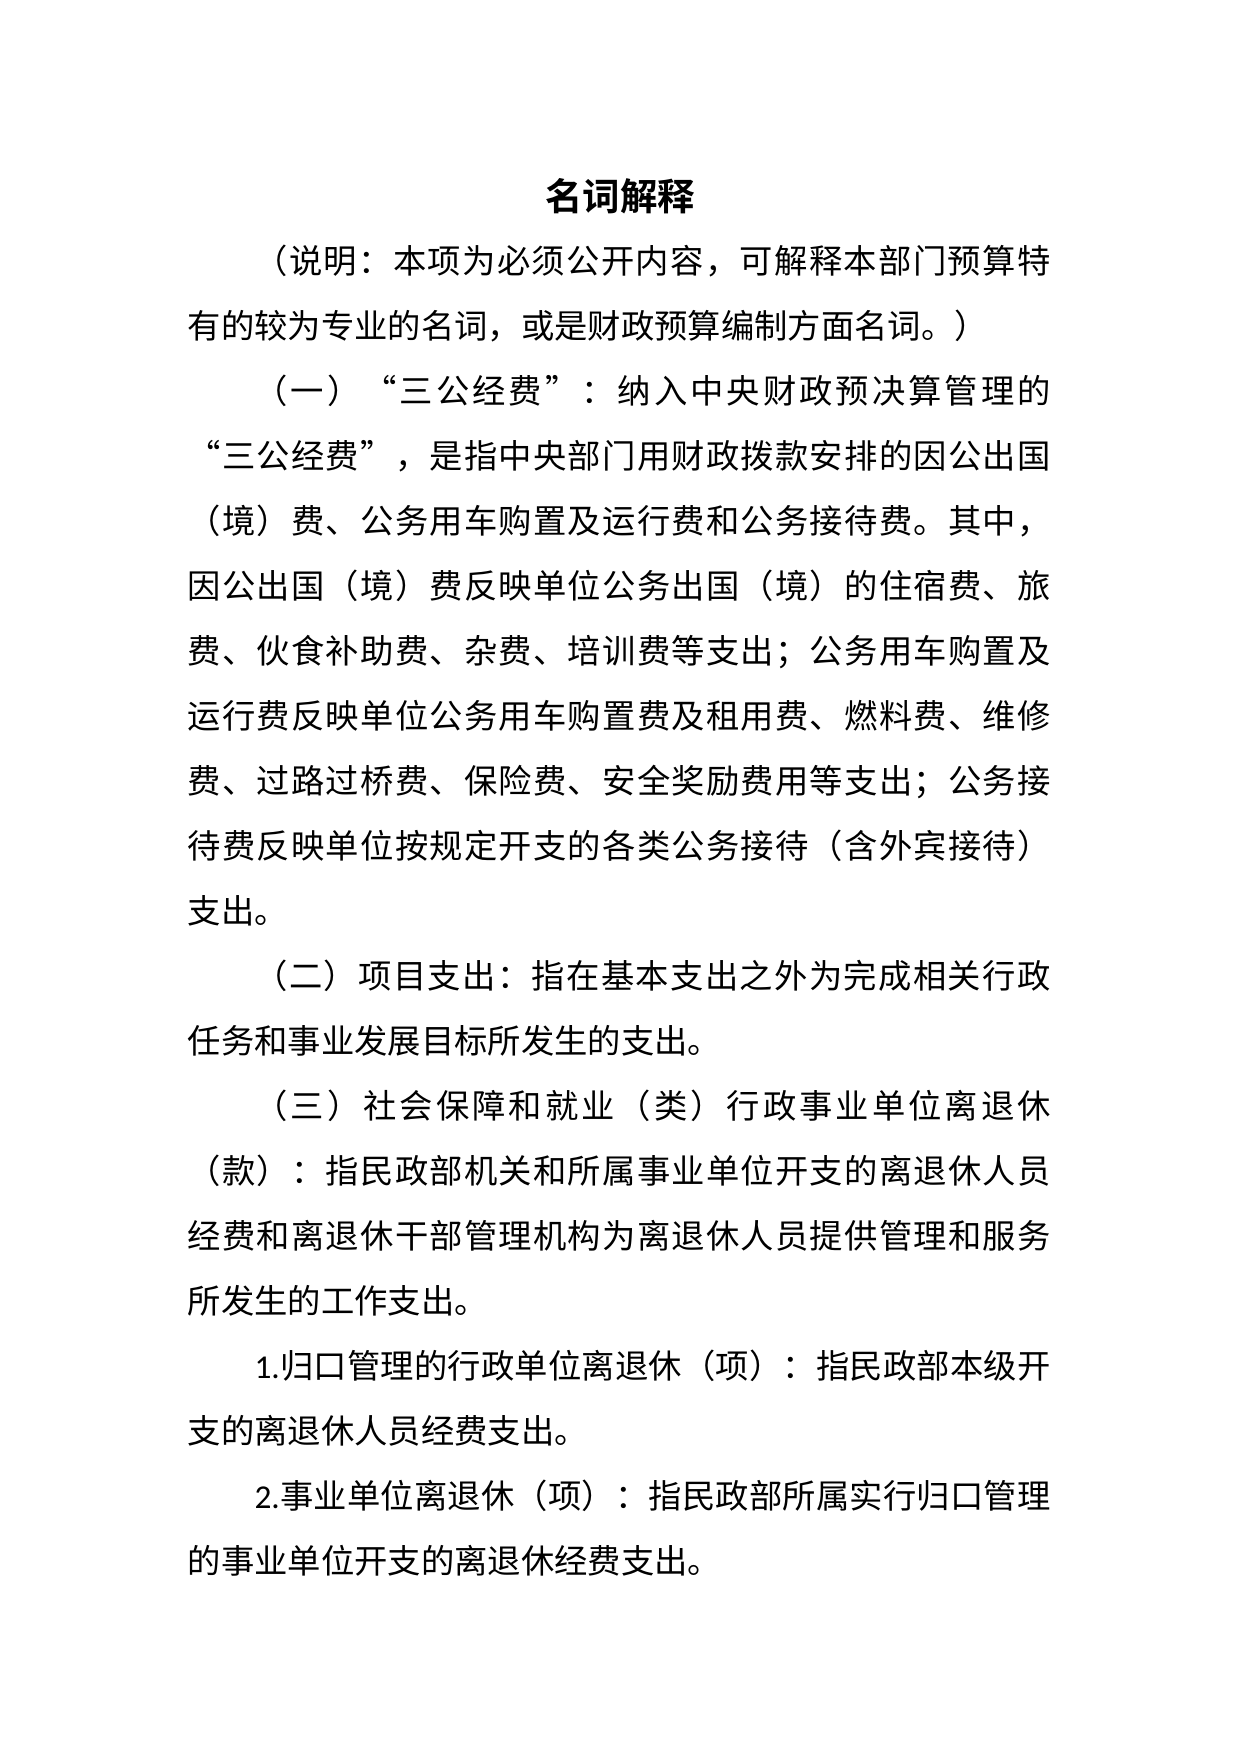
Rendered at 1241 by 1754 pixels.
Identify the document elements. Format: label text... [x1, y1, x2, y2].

text （一）“三公经费”：纳入中央财政预决算管理的“三公经费”，是指中央部门用财政拨款安排的因公出国（境）费、公务用车购置及运行费和公务接待费。其中，因公出国（境）费反映单位公务出国（境）的住宿费、旅费、伙食补助费、杂费、培训费等支出；公务用车购置及运行费反映单位公务用车购置费及租用费、燃料费、维修费、过路过桥费、保险费、安全奖励费用等支出；公务接待费反映单位按规定开支的各类公务接待（含外宾接待）支出。 [187, 357, 1053, 942]
text 名词解释 [187, 162, 1053, 227]
text （二）项目支出：指在基本支出之外为完成相关行政任务和事业发展目标所发生的支出。 [187, 942, 1053, 1072]
text （三）社会保障和就业（类）行政事业单位离退休（款）：指民政部机关和所属事业单位开支的离退休人员经费和离退休干部管理机构为离退休人员提供管理和服务所发生的工作支出。 [187, 1072, 1053, 1332]
text 2.事业单位离退休（项）：指民政部所属实行归口管理的事业单位开支的离退休经费支出。 [187, 1462, 1053, 1592]
text 1.归口管理的行政单位离退休（项）：指民政部本级开支的离退休人员经费支出。 [187, 1332, 1053, 1462]
text （说明：本项为必须公开内容，可解释本部门预算特有的较为专业的名词，或是财政预算编制方面名词。） [187, 227, 1053, 357]
